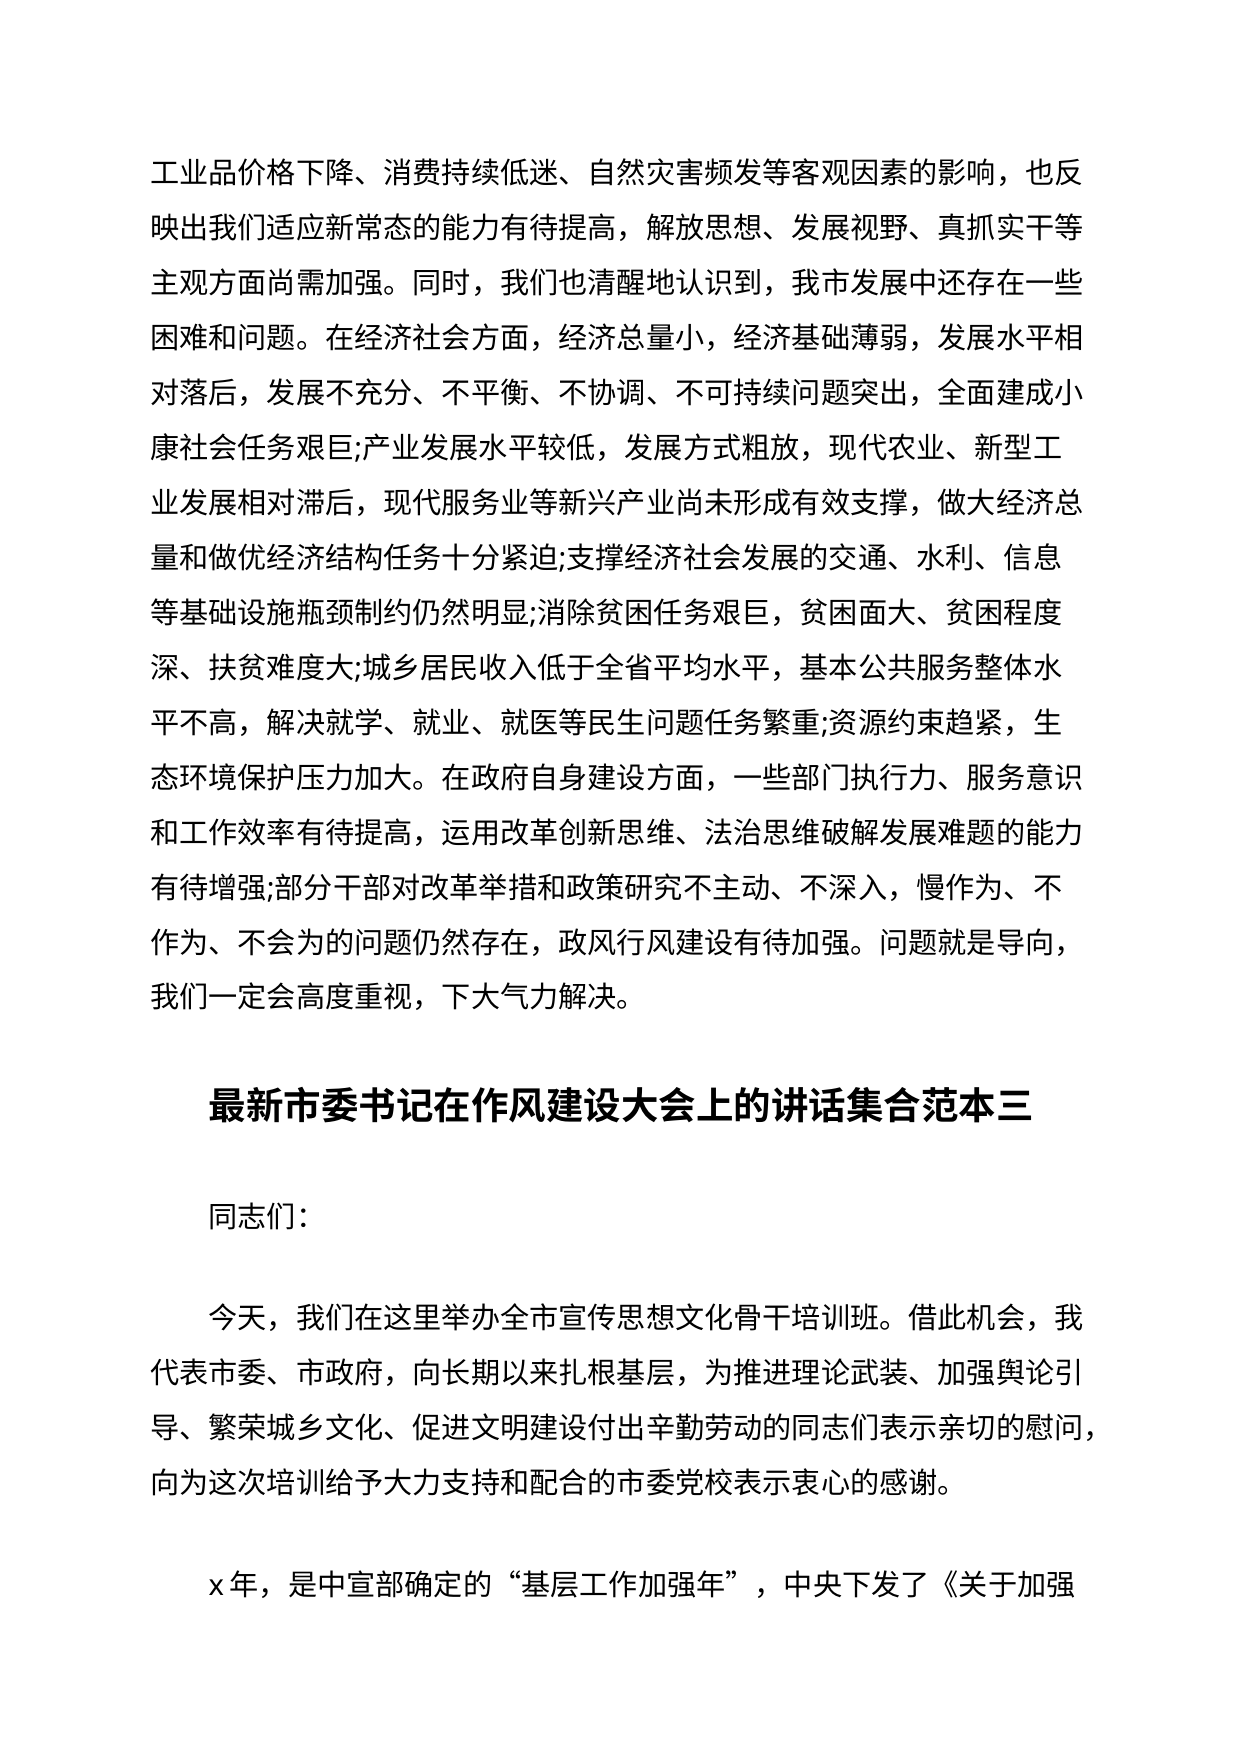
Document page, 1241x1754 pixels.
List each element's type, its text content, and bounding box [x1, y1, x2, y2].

text 同志们： [150, 1193, 1090, 1236]
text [150, 150, 1090, 1016]
text 今天，我们在这里举办全市宣传思想文化骨干培训班。借此机会，我代表市委、市政府，向长期以来扎根基层，为推进理论武装、加强舆论引导、繁荣城乡文化、促进文明建设付出辛勤劳动的同志们表示亲切的慰问，向为这次培训给予大力支持和配合的市委党校表示衷心的感谢。 [150, 1295, 1090, 1502]
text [150, 1561, 1090, 1604]
text 最新市委书记在作风建设大会上的讲话集合范本三 [150, 1076, 1090, 1130]
